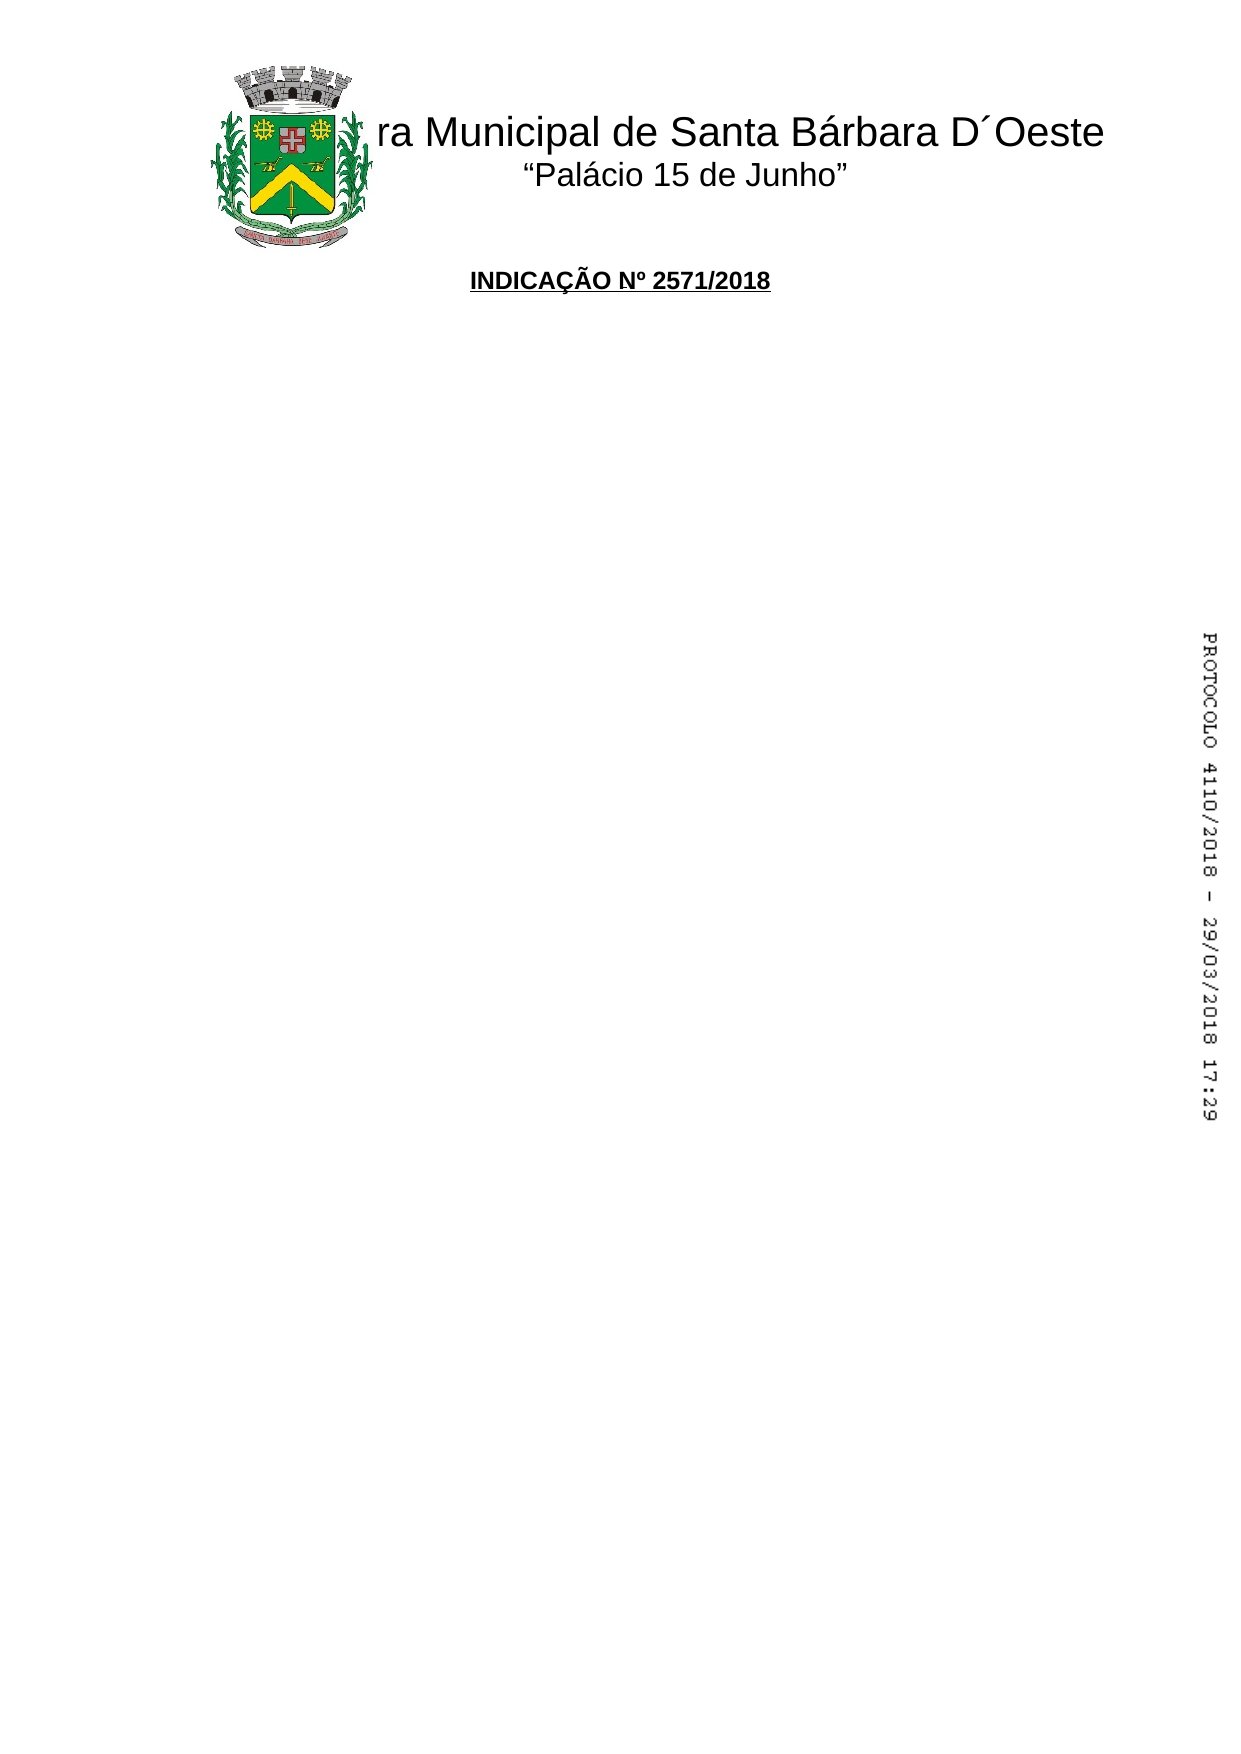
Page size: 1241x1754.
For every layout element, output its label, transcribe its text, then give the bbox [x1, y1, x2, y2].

picture [210, 66, 380, 255]
picture [1177, 629, 1241, 1125]
title INDICAÇÃO Nº 2571/2018 [177, 266, 1063, 294]
